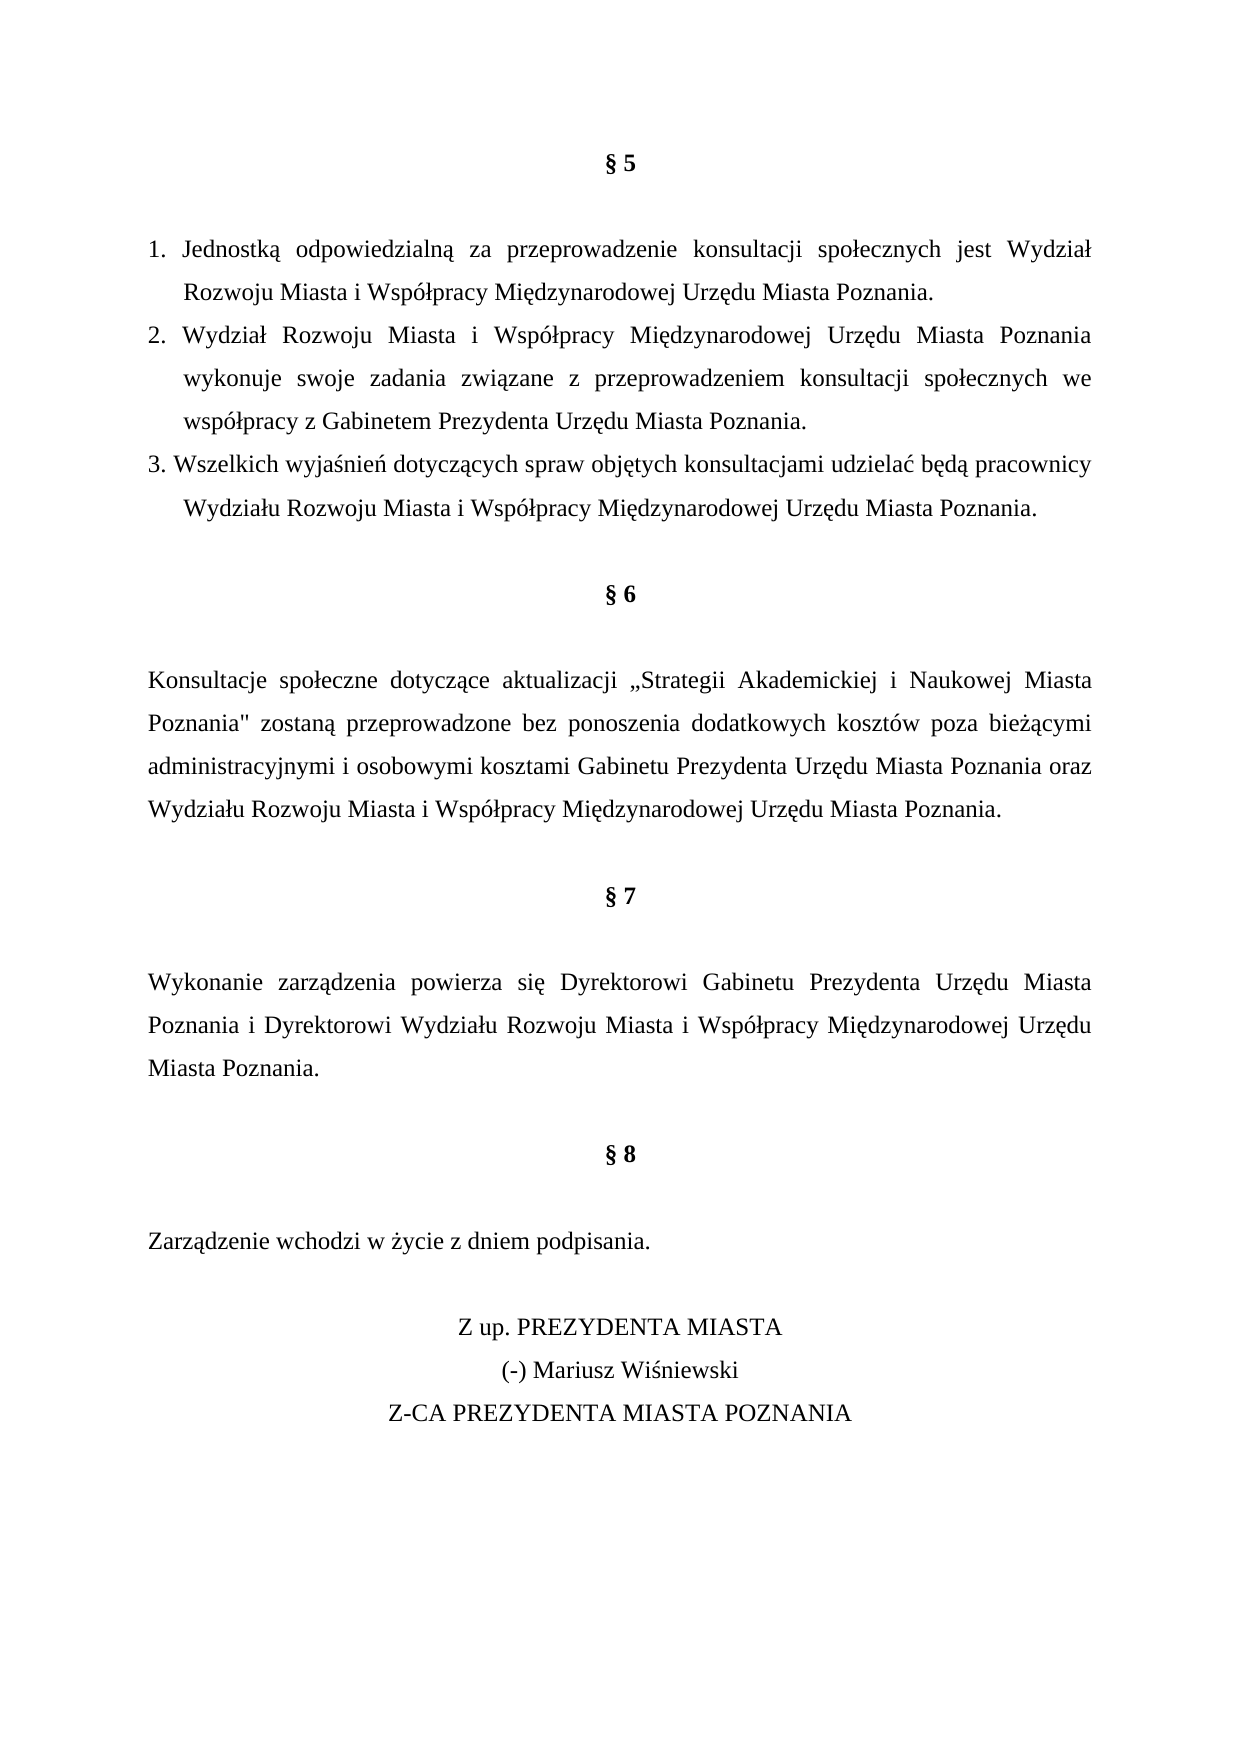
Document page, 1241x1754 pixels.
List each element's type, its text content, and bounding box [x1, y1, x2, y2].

text Zarządzenie wchodzi w życie z dniem podpisania. [148, 1226, 1093, 1254]
text Wykonanie zarządzenia powierza się Dyrektorowi Gabinetu Prezydenta Urzędu Miasta Poznania i Dyrektorowi Wydziału Rozwoju Miasta i Współpracy Międzynarodowej Urzędu Miasta Poznania. [148, 967, 1093, 1082]
text Z-CA PREZYDENTA MIASTA POZNANIA [148, 1398, 1093, 1427]
text 1. Jednostką odpowiedzialną za przeprowadzenie konsultacji społecznych jest Wydział Rozwoju Miasta i Współpracy Międzynarodowej Urzędu Miasta Poznania. [148, 234, 1093, 306]
text (-) Mariusz Wiśniewski [148, 1355, 1093, 1384]
text Z up. PREZYDENTA MIASTA [148, 1312, 1093, 1341]
text § 8 [148, 1139, 1093, 1168]
text § 7 [148, 881, 1093, 909]
text § 6 [148, 579, 1093, 608]
text 3. Wszelkich wyjaśnień dotyczących spraw objętych konsultacjami udzielać będą pracownicy Wydziału Rozwoju Miasta i Współpracy Międzynarodowej Urzędu Miasta Poznania. [148, 449, 1093, 521]
text § 5 [148, 148, 1093, 176]
text Konsultacje społeczne dotyczące aktualizacji „Strategii Akademickiej i Naukowej Miasta Poznania" zostaną przeprowadzone bez ponoszenia dodatkowych kosztów poza bieżącymi administracyjnymi i osobowymi kosztami Gabinetu Prezydenta Urzędu Miasta Poznania oraz Wydziału Rozwoju Miasta i Współpracy Międzynarodowej Urzędu Miasta Poznania. [148, 665, 1093, 823]
text 2. Wydział Rozwoju Miasta i Współpracy Międzynarodowej Urzędu Miasta Poznania wykonuje swoje zadania związane z przeprowadzeniem konsultacji społecznych we współpracy z Gabinetem Prezydenta Urzędu Miasta Poznania. [148, 320, 1093, 435]
